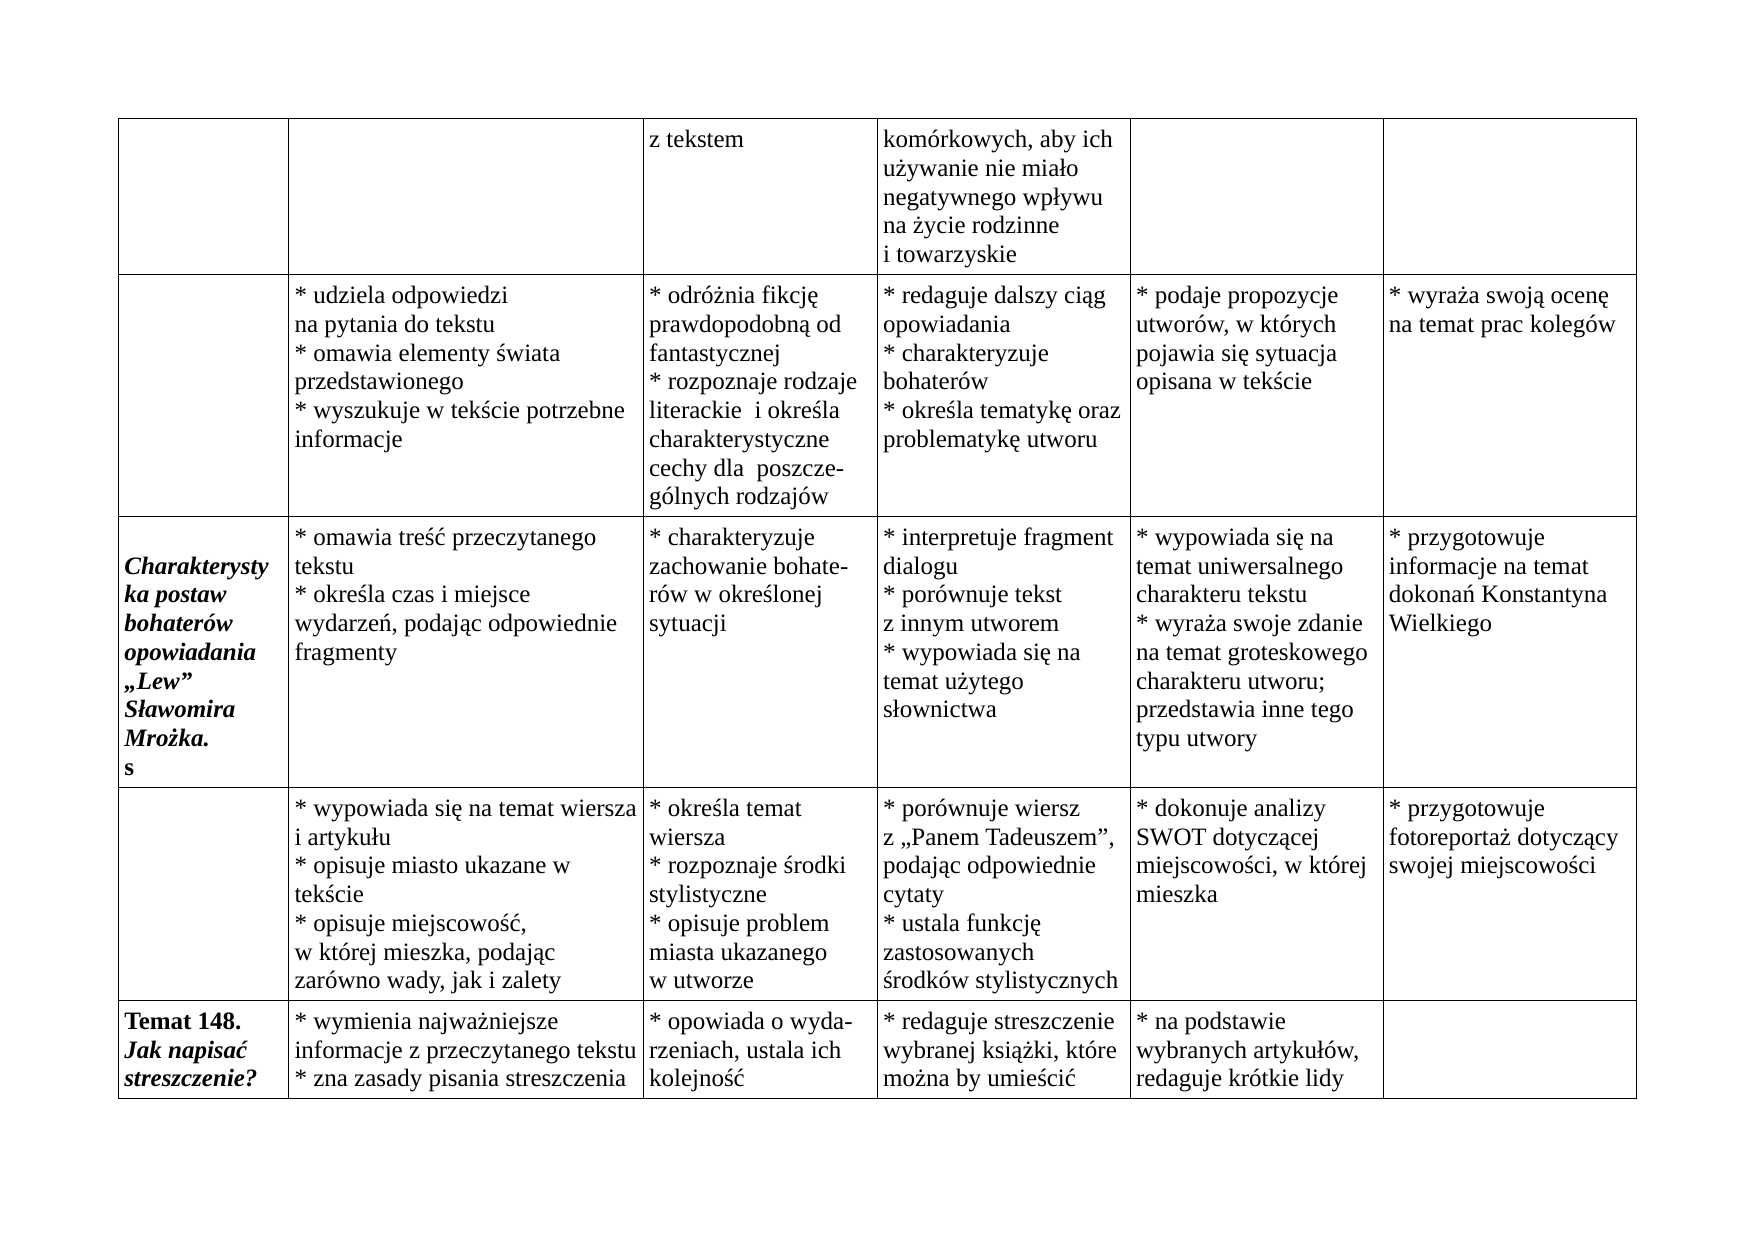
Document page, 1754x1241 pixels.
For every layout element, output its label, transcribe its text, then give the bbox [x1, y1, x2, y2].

table_cell * wypowiada się na temat wiersza i artykułu * opisuje miasto ukazane w tekście * opisuje miejscowość, w której mieszka, podając zarówno wady, jak i zalety [289, 788, 643, 1000]
table_cell * porównuje wiersz z „Panem Tadeuszem”, podając odpowiednie cytaty * ustala funkcję zastosowanych środków stylistycznych [878, 788, 1130, 1000]
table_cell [119, 1001, 288, 1098]
table_cell Charakterystyka postaw bohaterów opowiadania „Lew” Sławomira Mrożka. s [119, 517, 288, 787]
table_cell [119, 275, 288, 516]
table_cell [878, 1001, 1130, 1098]
table_cell * dokonuje analizy SWOT dotyczącej miejscowości, w której mieszka [1131, 788, 1383, 1000]
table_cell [878, 119, 1130, 274]
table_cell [644, 119, 877, 274]
table_cell * udziela odpowiedzi na pytania do tekstu * omawia elementy świata przedstawionego * wyszukuje w tekście potrzebne informacje [289, 275, 643, 516]
table_cell [119, 788, 288, 1000]
table_cell * redaguje dalszy ciąg opowiadania * charakteryzuje bohaterów * określa tematykę oraz problematykę utworu [878, 275, 1130, 516]
table_cell * podaje propozycje utworów, w których pojawia się sytuacja opisana w tekście [1131, 275, 1383, 516]
table_cell [119, 119, 288, 274]
table_cell * określa temat wiersza * rozpoznaje środki stylistyczne * opisuje problem miasta ukazanego w utworze [644, 788, 877, 1000]
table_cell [1131, 1001, 1383, 1098]
table_cell * przygotowuje informacje na temat dokonań Konstantyna Wielkiego [1384, 517, 1636, 787]
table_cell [289, 1001, 643, 1098]
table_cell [1131, 119, 1383, 274]
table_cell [1384, 119, 1636, 274]
table_cell * wypowiada się na temat uniwersalnego charakteru tekstu * wyraża swoje zdanie na temat groteskowego charakteru utworu; przedstawia inne tego typu utwory [1131, 517, 1383, 787]
table_cell * omawia treść przeczytanego tekstu * określa czas i miejsce wydarzeń, podając odpowiednie fragmenty [289, 517, 643, 787]
table_cell * przygotowuje fotoreportaż dotyczący swojej miejscowości [1384, 788, 1636, 1000]
table_cell * interpretuje fragment dialogu * porównuje tekst z innym utworem * wypowiada się na temat użytego słownictwa [878, 517, 1130, 787]
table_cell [289, 119, 643, 274]
table_cell * wyraża swoją ocenę na temat prac kolegów [1384, 275, 1636, 516]
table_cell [644, 1001, 877, 1098]
table_cell [1384, 1001, 1636, 1098]
table_cell * odróżnia fikcję prawdopodobną od fantastycznej * rozpoznaje rodzaje literackie i określa charakterystyczne cechy dla poszczególnych rodzajów [644, 275, 877, 516]
table_cell * charakteryzuje zachowanie bohaterów w określonej sytuacji [644, 517, 877, 787]
